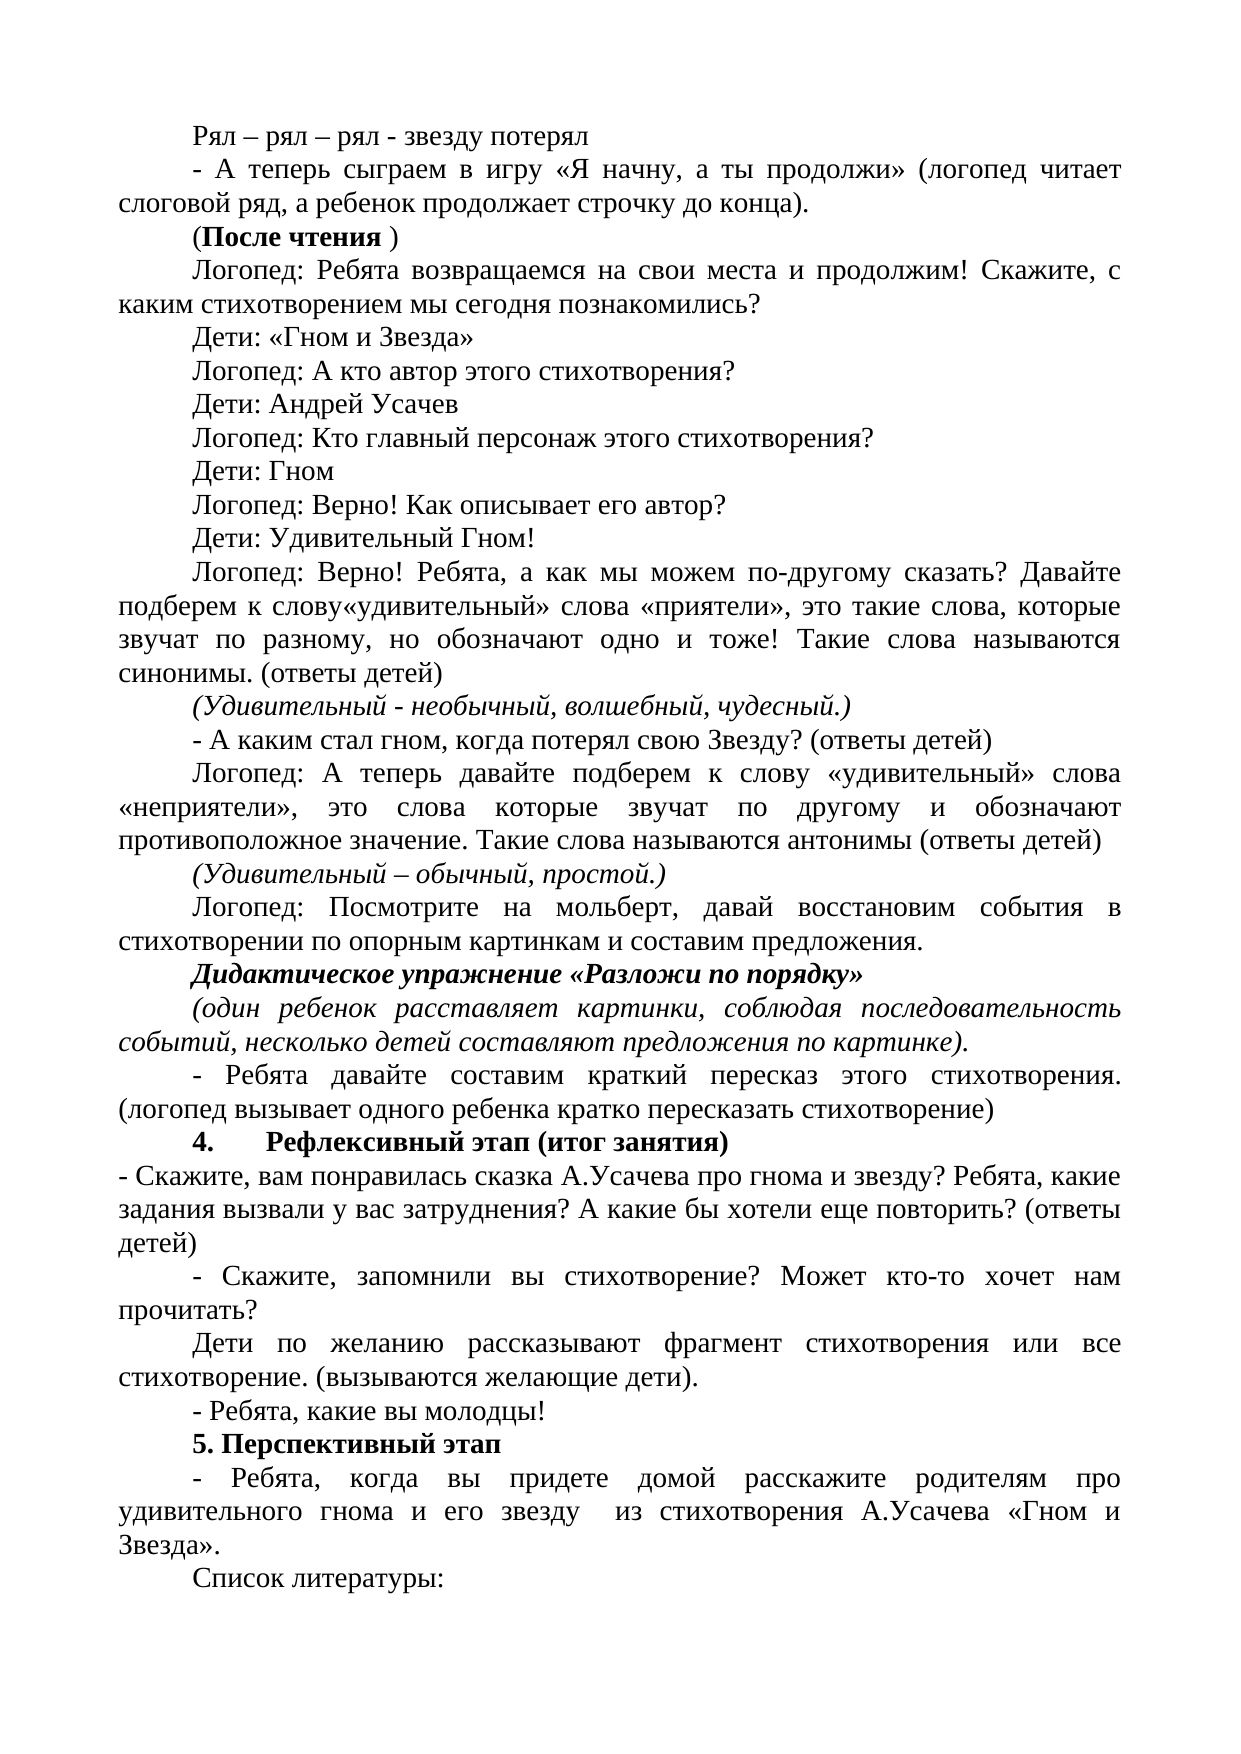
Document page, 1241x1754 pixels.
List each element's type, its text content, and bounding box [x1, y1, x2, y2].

text Список литературы: [118, 1560, 1122, 1594]
text Логопед: Верно! Ребята, а как мы можем по-другому сказать? Давайте подберем к слову«удивительный» слова «приятели», это такие слова, которые звучат по разному, но обозначают одно и тоже! Такие слова называются синонимы. (ответы детей) [118, 554, 1122, 688]
text Логопед: А кто автор этого стихотворения? [118, 353, 1122, 386]
list Рефлексивный этап (итог занятия) [118, 1124, 1122, 1158]
text (Удивительный – обычный, простой.) [118, 856, 1122, 889]
text - А теперь сыграем в игру «Я начну, а ты продолжи» (логопед читает слоговой ряд, а ребенок продолжает строчку до конца). [118, 152, 1122, 219]
text - Ребята, какие вы молодцы! [118, 1393, 1122, 1426]
text (Удивительный - необычный, волшебный, чудесный.) [118, 688, 1122, 722]
text Дети: Гном [118, 453, 1122, 487]
text 5. Перспективный этап [118, 1426, 1122, 1460]
text Логопед: Посмотрите на мольберт, давай восстановим события в стихотворении по опорным картинкам и составим предложения. [118, 889, 1122, 957]
text (После чтения ) [118, 219, 1122, 252]
text Рял – рял – рял - звезду потерял [118, 118, 1122, 152]
text Логопед: А теперь давайте подберем к слову «удивительный» слова «неприятели», это слова которые звучат по другому и обозначают противоположное значение. Такие слова называются антонимы (ответы детей) [118, 755, 1122, 856]
text - Ребята давайте составим краткий пересказ этого стихотворения. (логопед вызывает одного ребенка кратко пересказать стихотворение) [118, 1057, 1122, 1124]
text Логопед: Кто главный персонаж этого стихотворения? [118, 420, 1122, 453]
text Логопед: Верно! Как описывает его автор? [118, 487, 1122, 521]
text Дети по желанию рассказывают фрагмент стихотворения или все стихотворение. (вызываются желающие дети). [118, 1326, 1122, 1393]
text Дети: Андрей Усачев [118, 386, 1122, 420]
text Дидактическое упражнение «Разложи по порядку» [118, 957, 1122, 990]
text (один ребенок расставляет картинки, соблюдая последовательность событий, несколько детей составляют предложения по картинке). [118, 990, 1122, 1057]
text Дети: Удивительный Гном! [118, 521, 1122, 554]
text Дети: «Гном и Звезда» [118, 319, 1122, 353]
text Логопед: Ребята возвращаемся на свои места и продолжим! Скажите, с каким стихотворением мы сегодня познакомились? [118, 252, 1122, 319]
text - Скажите, вам понравилась сказка А.Усачева про гнома и звезду? Ребята, какие задания вызвали у вас затруднения? А какие бы хотели еще повторить? (ответы детей) [118, 1158, 1122, 1258]
text - Ребята, когда вы придете домой расскажите родителям про удивительного гнома и его звезду из стихотворения А.Усачева «Гном и Звезда». [118, 1460, 1122, 1560]
text - Скажите, запомнили вы стихотворение? Может кто-то хочет нам прочитать? [118, 1258, 1122, 1326]
text - А каким стал гном, когда потерял свою Звезду? (ответы детей) [118, 722, 1122, 755]
